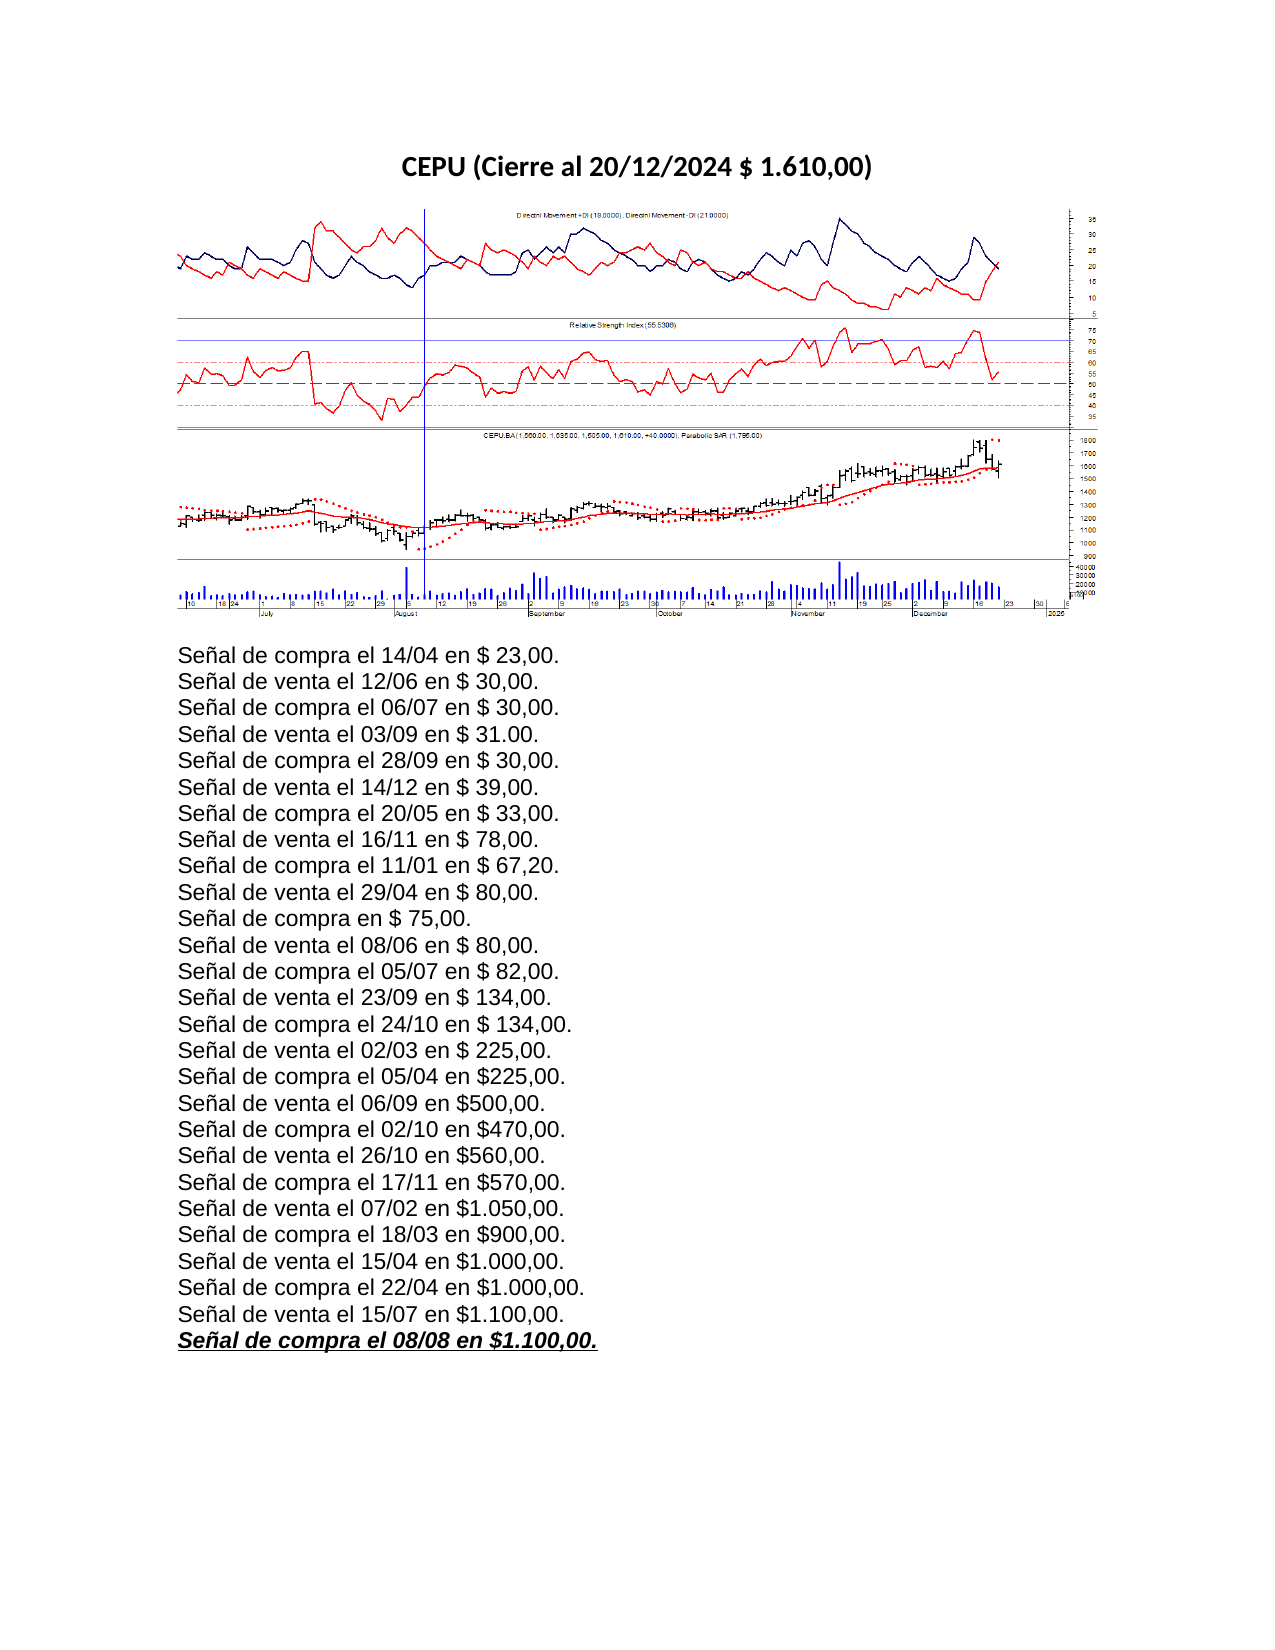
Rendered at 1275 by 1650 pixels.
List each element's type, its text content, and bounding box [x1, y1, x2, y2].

text Señal de venta el 16/11 en $ 78,00. [177, 826, 1098, 852]
text Señal de compra el 05/07 en $ 82,00. [177, 958, 1098, 984]
text Señal de compra el 17/11 en $570,00. [177, 1169, 1098, 1195]
text Señal de venta el 03/09 en $ 31.00. [177, 721, 1098, 747]
text Señal de compra el 18/03 en $900,00. [177, 1221, 1098, 1248]
text Señal de venta el 15/04 en $1.000,00. [177, 1248, 1098, 1274]
text Señal de venta el 12/06 en $ 30,00. [177, 668, 1098, 694]
text Señal de compra el 28/09 en $ 30,00. [177, 747, 1098, 773]
text Señal de venta el 06/09 en $500,00. [177, 1090, 1098, 1116]
text Señal de compra el 05/04 en $225,00. [177, 1063, 1098, 1090]
text Señal de venta el 08/06 en $ 80,00. [177, 932, 1098, 958]
text Señal de compra el 20/05 en $ 33,00. [177, 800, 1098, 826]
text Señal de compra en $ 75,00. [177, 905, 1098, 932]
text Señal de compra el 11/01 en $ 67,20. [177, 852, 1098, 879]
text Señal de venta el 23/09 en $ 134,00. [177, 984, 1098, 1011]
text Señal de venta el 29/04 en $ 80,00. [177, 879, 1098, 905]
text CEPU (Cierre al 20/12/2024 $ 1.610,00) [177, 148, 1098, 183]
picture [177, 209, 1098, 617]
text Señal de venta el 15/07 en $1.100,00. [177, 1301, 1098, 1327]
text Señal de venta el 02/03 en $ 225,00. [177, 1037, 1098, 1063]
text Señal de compra el 22/04 en $1.000,00. [177, 1274, 1098, 1301]
text Señal de compra el 06/07 en $ 30,00. [177, 694, 1098, 721]
text Señal de compra el 08/08 en $1.100,00. [177, 1327, 1098, 1353]
text Señal de venta el 14/12 en $ 39,00. [177, 773, 1098, 800]
text Señal de venta el 26/10 en $560,00. [177, 1142, 1098, 1169]
text Señal de compra el 02/10 en $470,00. [177, 1116, 1098, 1142]
text Señal de compra el 14/04 en $ 23,00. [177, 642, 1098, 668]
text Señal de compra el 24/10 en $ 134,00. [177, 1011, 1098, 1037]
text Señal de venta el 07/02 en $1.050,00. [177, 1195, 1098, 1221]
